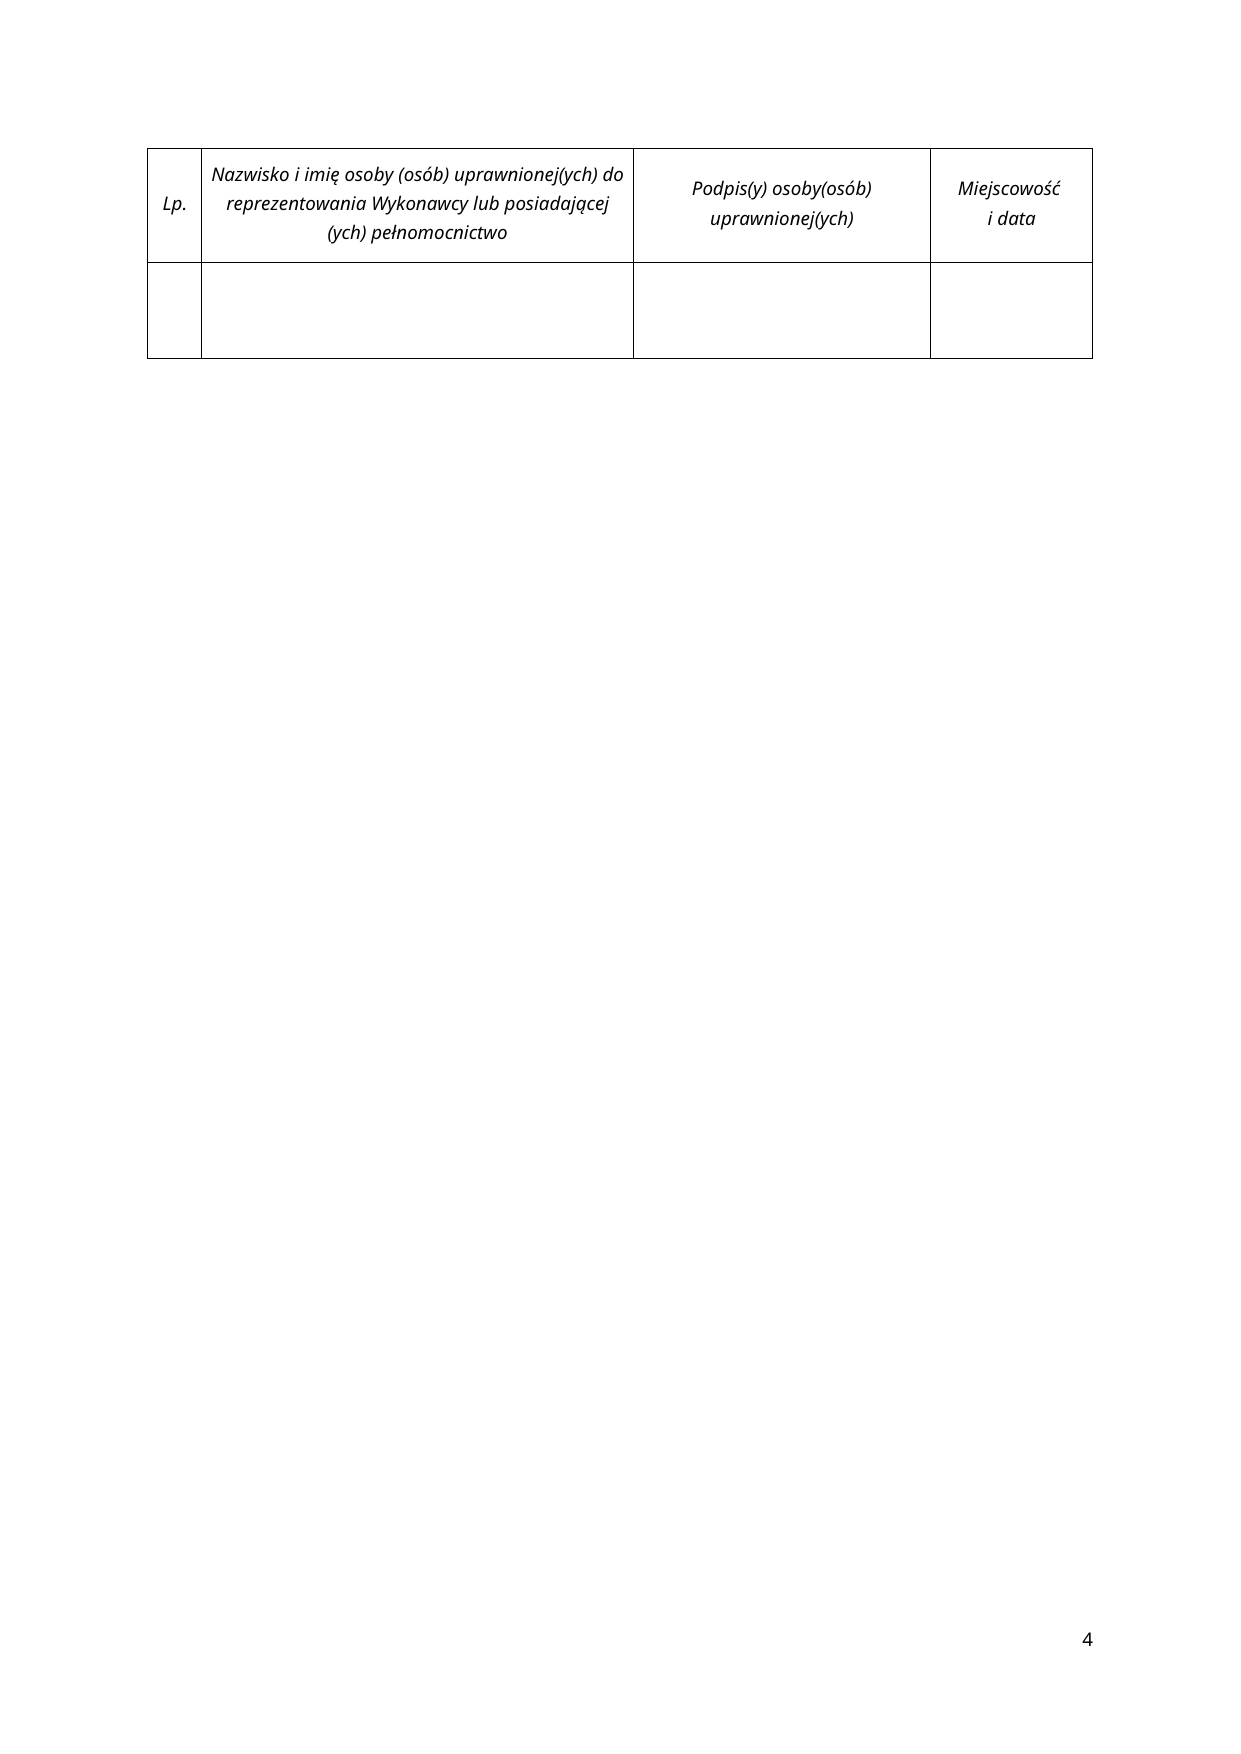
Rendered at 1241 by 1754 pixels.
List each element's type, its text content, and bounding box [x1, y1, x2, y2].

table_cell [202, 263, 633, 358]
table_header Nazwisko i imię osoby (osób) uprawnionej(ych) do reprezentowania Wykonawcy lub posiadającej (ych) pełnomocnictwo [202, 149, 633, 262]
table_header Podpis(y) osoby(osób) uprawnionej(ych) [634, 149, 930, 262]
table_header Lp. [148, 149, 201, 262]
table_header Miejscowość i data [931, 149, 1092, 262]
table_cell [931, 263, 1092, 358]
table_cell [148, 263, 201, 358]
table_cell [634, 263, 930, 358]
